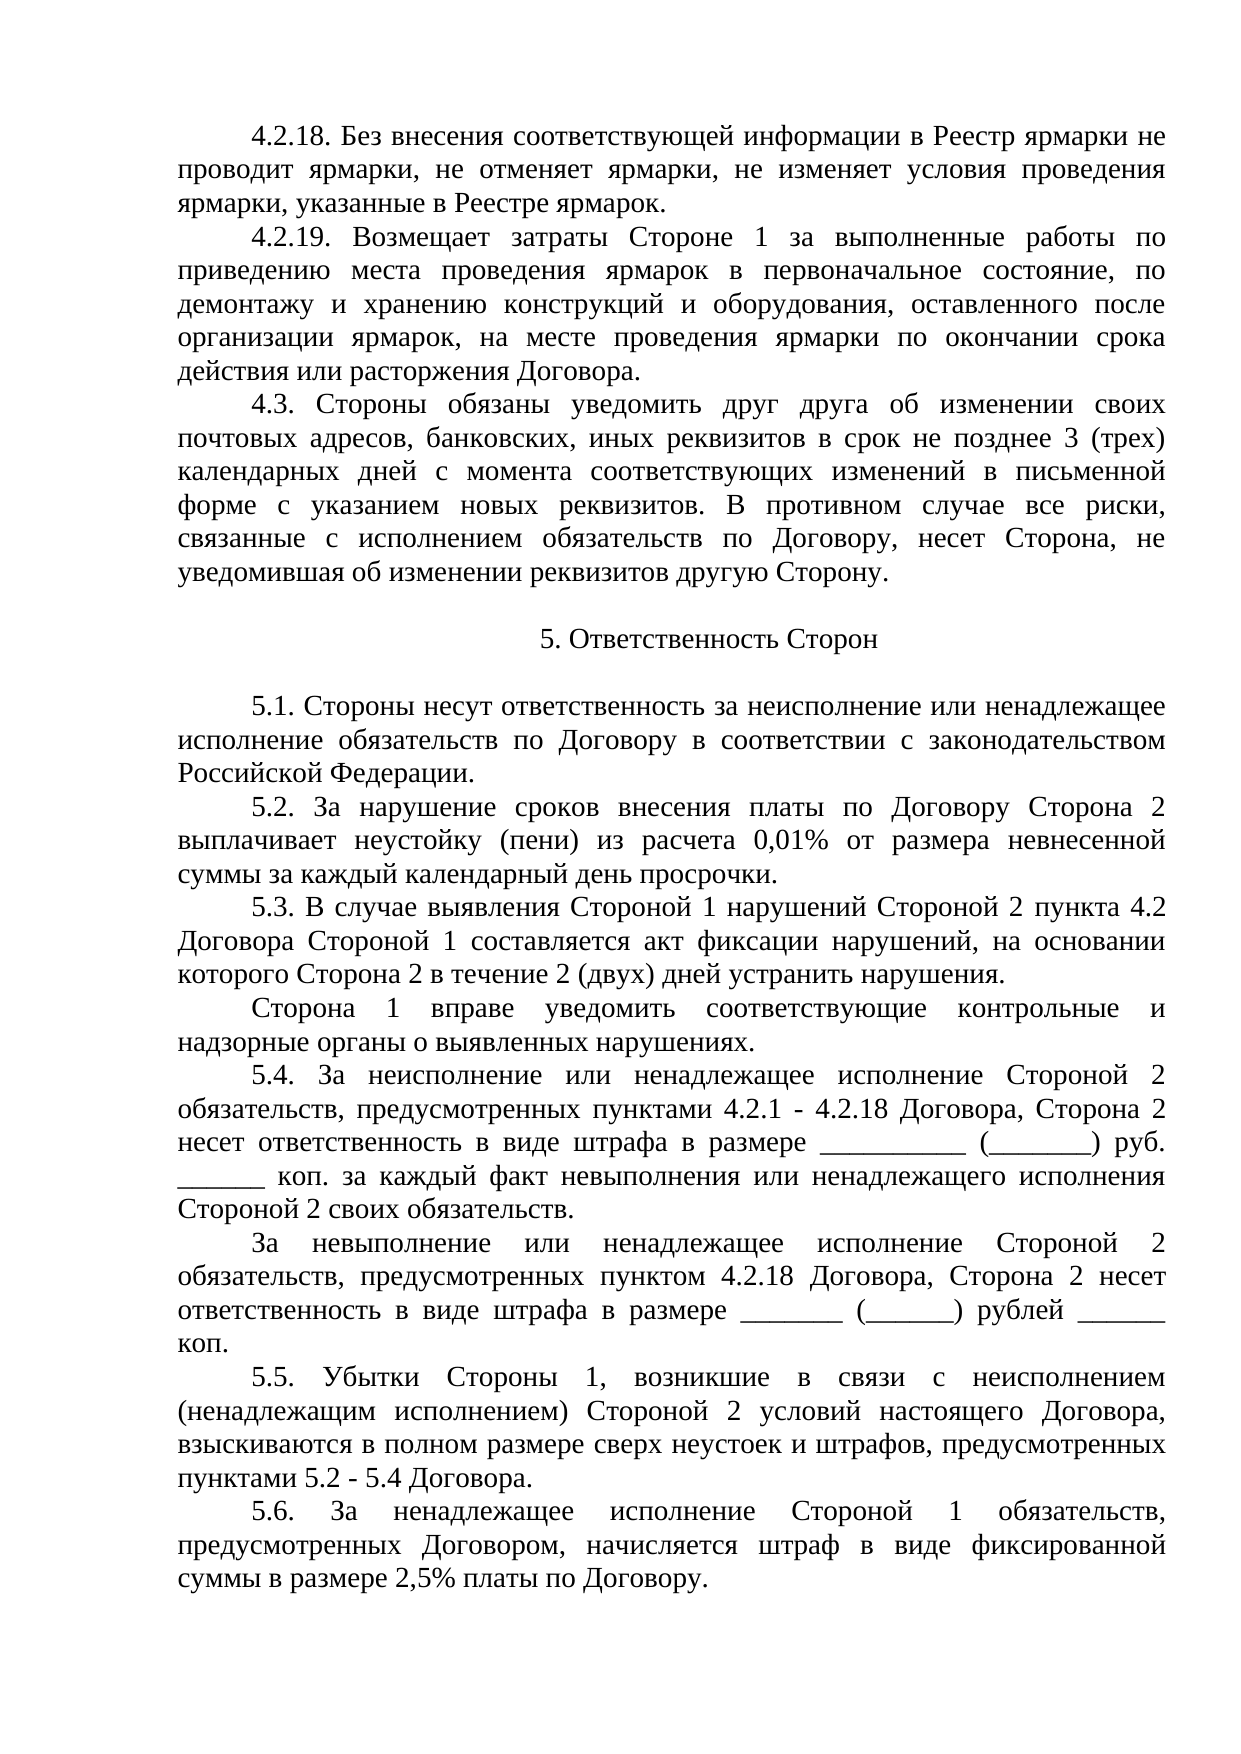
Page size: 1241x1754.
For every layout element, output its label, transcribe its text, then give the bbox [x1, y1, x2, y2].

text 5.4. За неисполнение или ненадлежащее исполнение Стороной 2 обязательств, предусмотренных пунктами 4.2.1 - 4.2.18 Договора, Сторона 2 несет ответственность в виде штрафа в размере __________ (_______) руб. ______ коп. за каждый факт невыполнения или ненадлежащего исполнения Стороной 2 своих обязательств. [177, 1057, 1167, 1225]
text За невыполнение или ненадлежащее исполнение Стороной 2 обязательств, предусмотренных пунктом 4.2.18 Договора, Сторона 2 несет ответственность в виде штрафа в размере _______ (______) рублей ______ коп. [177, 1225, 1167, 1359]
text 5.5. Убытки Стороны 1, возникшие в связи с неисполнением (ненадлежащим исполнением) Стороной 2 условий настоящего Договора, взыскиваются в полном размере сверх неустоек и штрафов, предусмотренных пунктами 5.2 - 5.4 Договора. [177, 1359, 1167, 1493]
text 4.2.19. Возмещает затраты Стороне 1 за выполненные работы по приведению места проведения ярмарок в первоначальное состояние, по демонтажу и хранению конструкций и оборудования, оставленного после организации ярмарок, на месте проведения ярмарки по окончании срока действия или расторжения Договора. [177, 219, 1167, 386]
text 5.1. Стороны несут ответственность за неисполнение или ненадлежащее исполнение обязательств по Договору в соответствии с законодательством Российской Федерации. [177, 688, 1167, 789]
text 4.2.18. Без внесения соответствующей информации в Реестр ярмарки не проводит ярмарки, не отменяет ярмарки, не изменяет условия проведения ярмарки, указанные в Реестре ярмарок. [177, 118, 1167, 219]
text 5.2. За нарушение сроков внесения платы по Договору Сторона 2 выплачивает неустойку (пени) из расчета 0,01% от размера невнесенной суммы за каждый календарный день просрочки. [177, 789, 1167, 889]
text 5.6. За ненадлежащее исполнение Стороной 1 обязательств, предусмотренных Договором, начисляется штраф в виде фиксированной суммы в размере 2,5% платы по Договору. [177, 1493, 1167, 1594]
text Сторона 1 вправе уведомить соответствующие контрольные и надзорные органы о выявленных нарушениях. [177, 990, 1167, 1057]
text 5. Ответственность Сторон [177, 621, 1167, 655]
text 5.3. В случае выявления Стороной 1 нарушений Стороной 2 пункта 4.2 Договора Стороной 1 составляется акт фиксации нарушений, на основании которого Сторона 2 в течение 2 (двух) дней устранить нарушения. [177, 889, 1167, 990]
text 4.3. Стороны обязаны уведомить друг друга об изменении своих почтовых адресов, банковских, иных реквизитов в срок не позднее 3 (трех) календарных дней с момента соответствующих изменений в письменной форме с указанием новых реквизитов. В противном случае все риски, связанные с исполнением обязательств по Договору, несет Сторона, не уведомившая об изменении реквизитов другую Сторону. [177, 386, 1167, 588]
